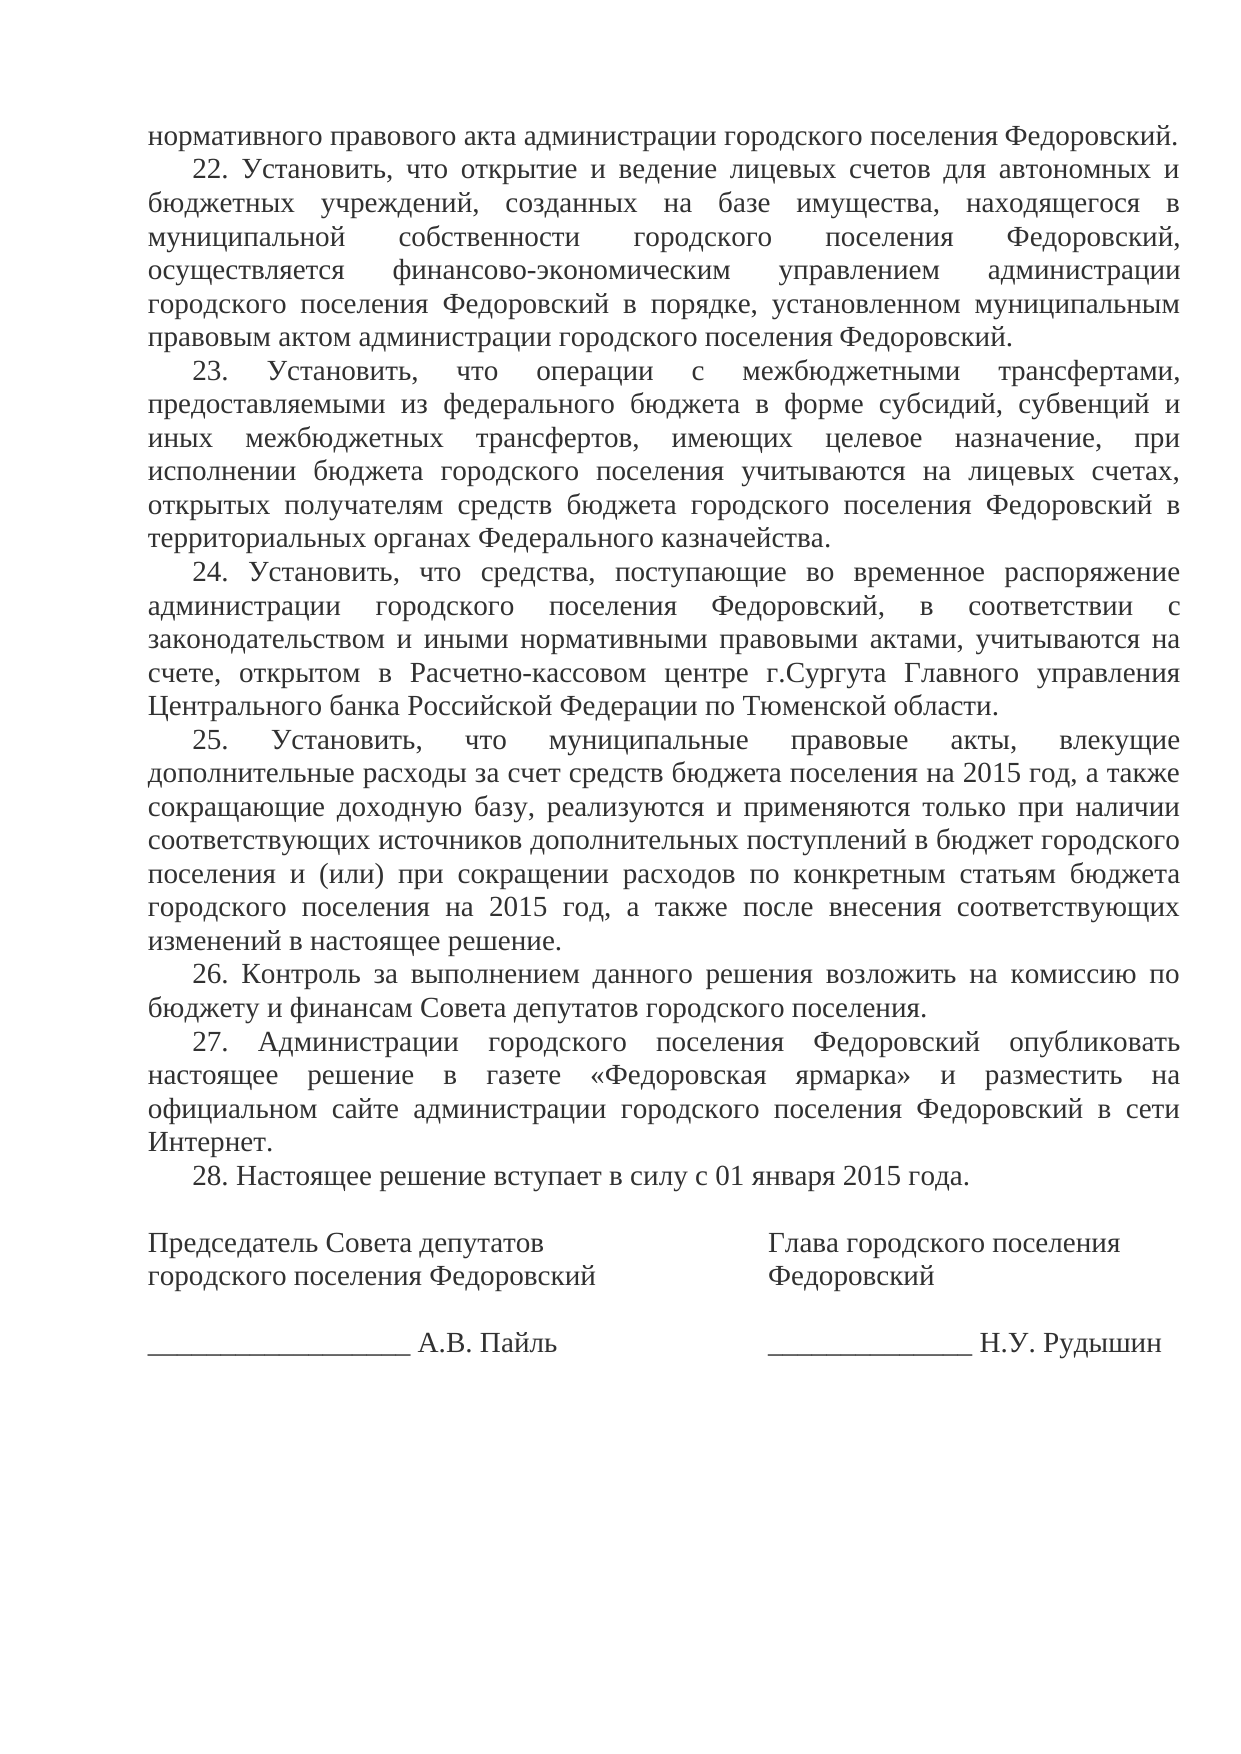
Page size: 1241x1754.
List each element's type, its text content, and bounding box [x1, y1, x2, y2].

table_header Председатель Совета депутатов городского поселения Федоровский __________________ А.В. Пайль [136, 1225, 658, 1361]
text 23. Установить, что операции с межбюджетными трансфертами, предоставляемыми из федерального бюджета в форме субсидий, субвенций и иных межбюджетных трансфертов, имеющих целевое назначение, при исполнении бюджета городского поселения учитываются на лицевых счетах, открытых получателям средств бюджета городского поселения Федоровский в территориальных органах Федерального казначейства. [148, 353, 1181, 554]
text 27. Администрации городского поселения Федоровский опубликовать настоящее решение в газете «Федоровская ярмарка» и разместить на официальном сайте администрации городского поселения Федоровский в сети Интернет. [148, 1024, 1181, 1158]
text 28. Настоящее решение вступает в силу с 01 января 2015 года. [148, 1158, 1181, 1191]
text 25. Установить, что муниципальные правовые акты, влекущие дополнительные расходы за счет средств бюджета поселения на 2015 год, а также сокращающие доходную базу, реализуются и применяются только при наличии соответствующих источников дополнительных поступлений в бюджет городского поселения и (или) при сокращении расходов по конкретным статьям бюджета городского поселения на 2015 год, а также после внесения соответствующих изменений в настоящее решение. [148, 722, 1181, 957]
text 22. Установить, что открытие и ведение лицевых счетов для автономных и бюджетных учреждений, созданных на базе имущества, находящегося в муниципальной собственности городского поселения Федоровский, осуществляется финансово-экономическим управлением администрации городского поселения Федоровский в порядке, установленном муниципальным правовым актом администрации городского поселения Федоровский. [148, 152, 1181, 353]
table_header Глава городского поселения Федоровский ______________ Н.У. Рудышин [658, 1225, 1180, 1361]
text 24. Установить, что средства, поступающие во временное распоряжение администрации городского поселения Федоровский, в соответствии с законодательством и иными нормативными правовыми актами, учитываются на счете, открытом в Расчетно-кассовом центре г.Сургута Главного управления Центрального банка Российской Федерации по Тюменской области. [148, 554, 1181, 722]
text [148, 118, 1181, 152]
text 26. Контроль за выполнением данного решения возложить на комиссию по бюджету и финансам Совета депутатов городского поселения. [148, 957, 1181, 1024]
